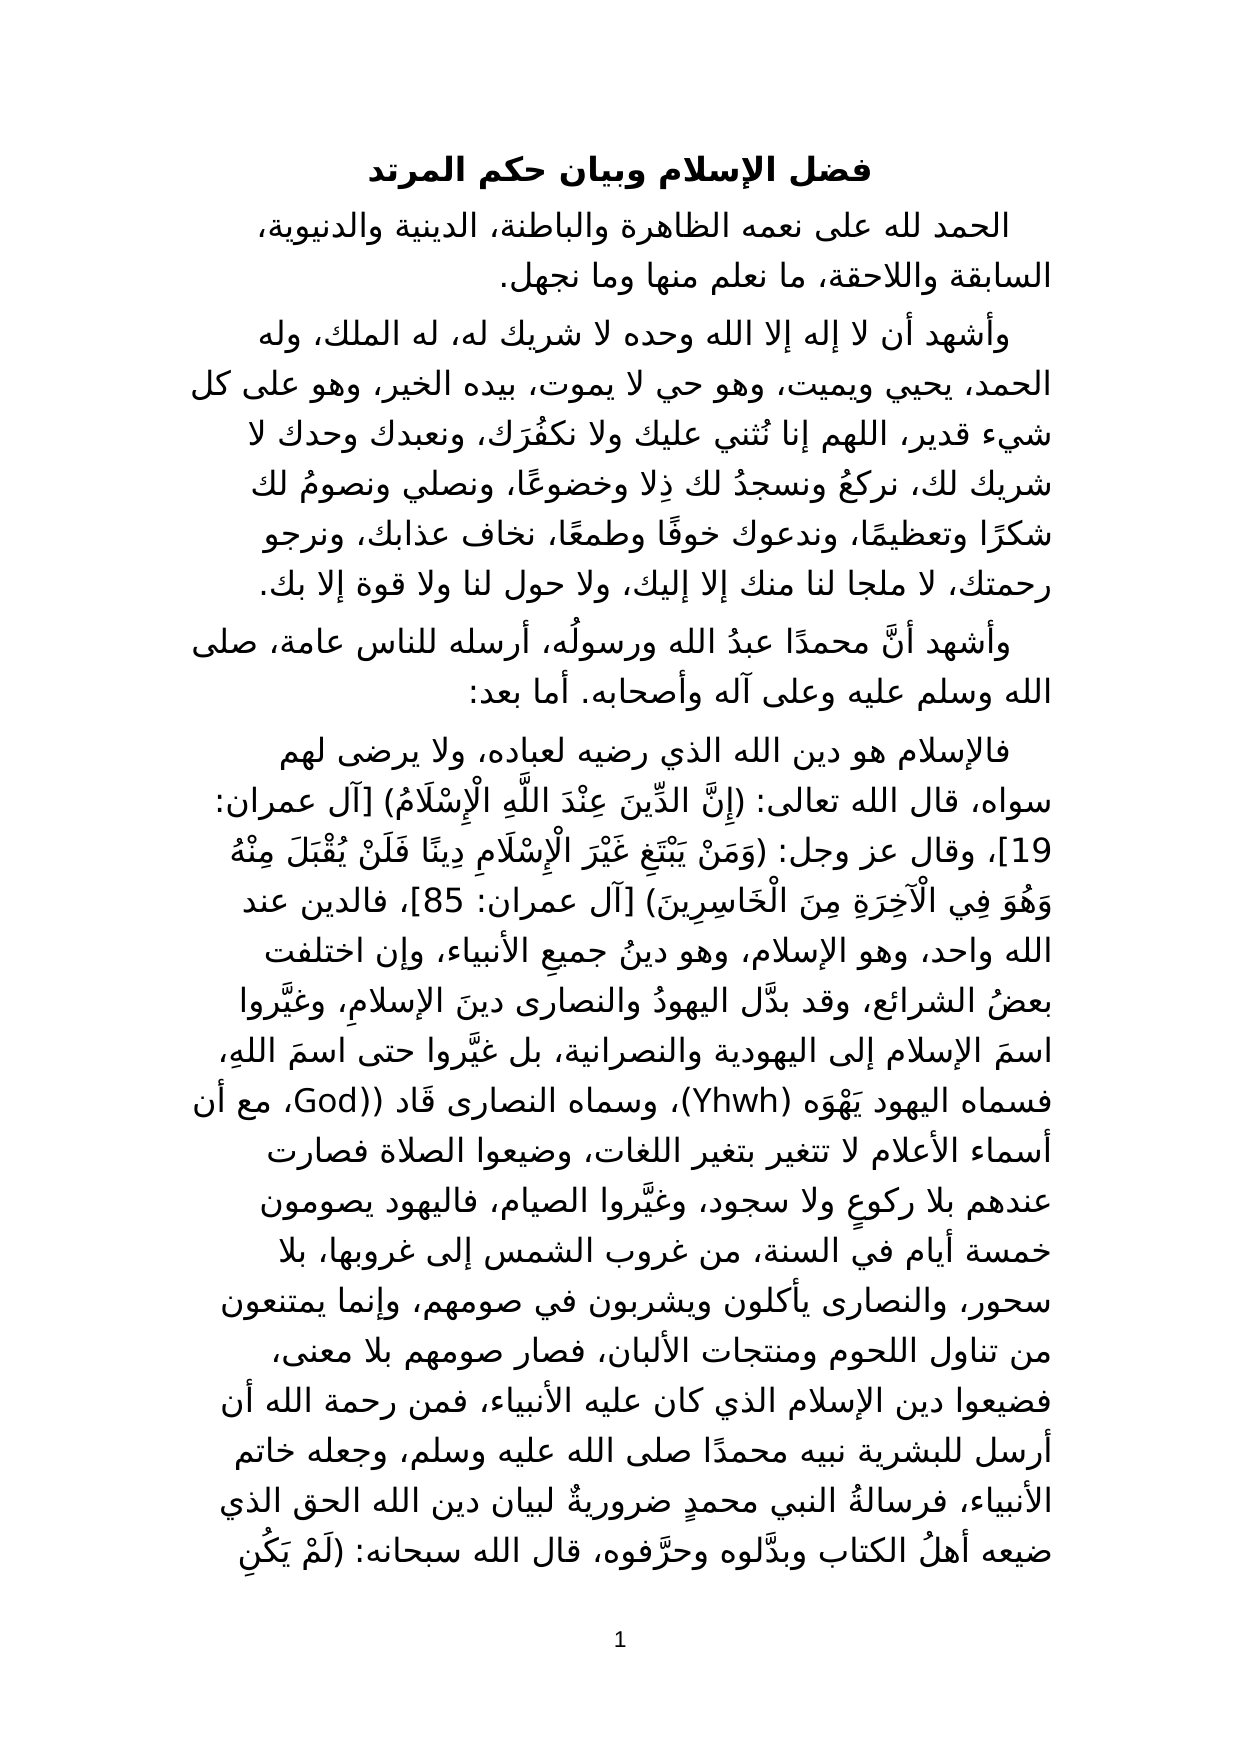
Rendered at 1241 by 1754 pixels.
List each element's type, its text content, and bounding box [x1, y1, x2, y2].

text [187, 722, 1053, 1572]
text الحمد لله على نعمه الظاهرة والباطنة، الدينية والدنيوية، السابقة واللاحقة، ما نعلم منها وما نجهل. [187, 197, 1053, 297]
text وأشهد أن لا إله إلا الله وحده لا شريك له، له الملك، وله الحمد، يحيي ويميت، وهو حي لا يموت، بيده الخير، وهو على كل شيء قدير، اللهم إنا نُثني عليك ولا نكفُرَك، ونعبدك وحدك لا شريك لك، نركعُ ونسجدُ لك ذِلا وخضوعًا، ونصلي ونصومُ لك شكرًا وتعظيمًا، وندعوك خوفًا وطمعًا، نخاف عذابك، ونرجو رحمتك، لا ملجا لنا منك إلا إليك، ولا حول لنا ولا قوة إلا بك. [187, 306, 1053, 606]
text وأشهد أنَّ محمدًا عبدُ الله ورسولُه، أرسله للناس عامة، صلى الله وسلم عليه وعلى آله وأصحابه. أما بعد: [187, 614, 1053, 714]
text فضل الإسلام وبيان حكم المرتد [187, 150, 1053, 189]
